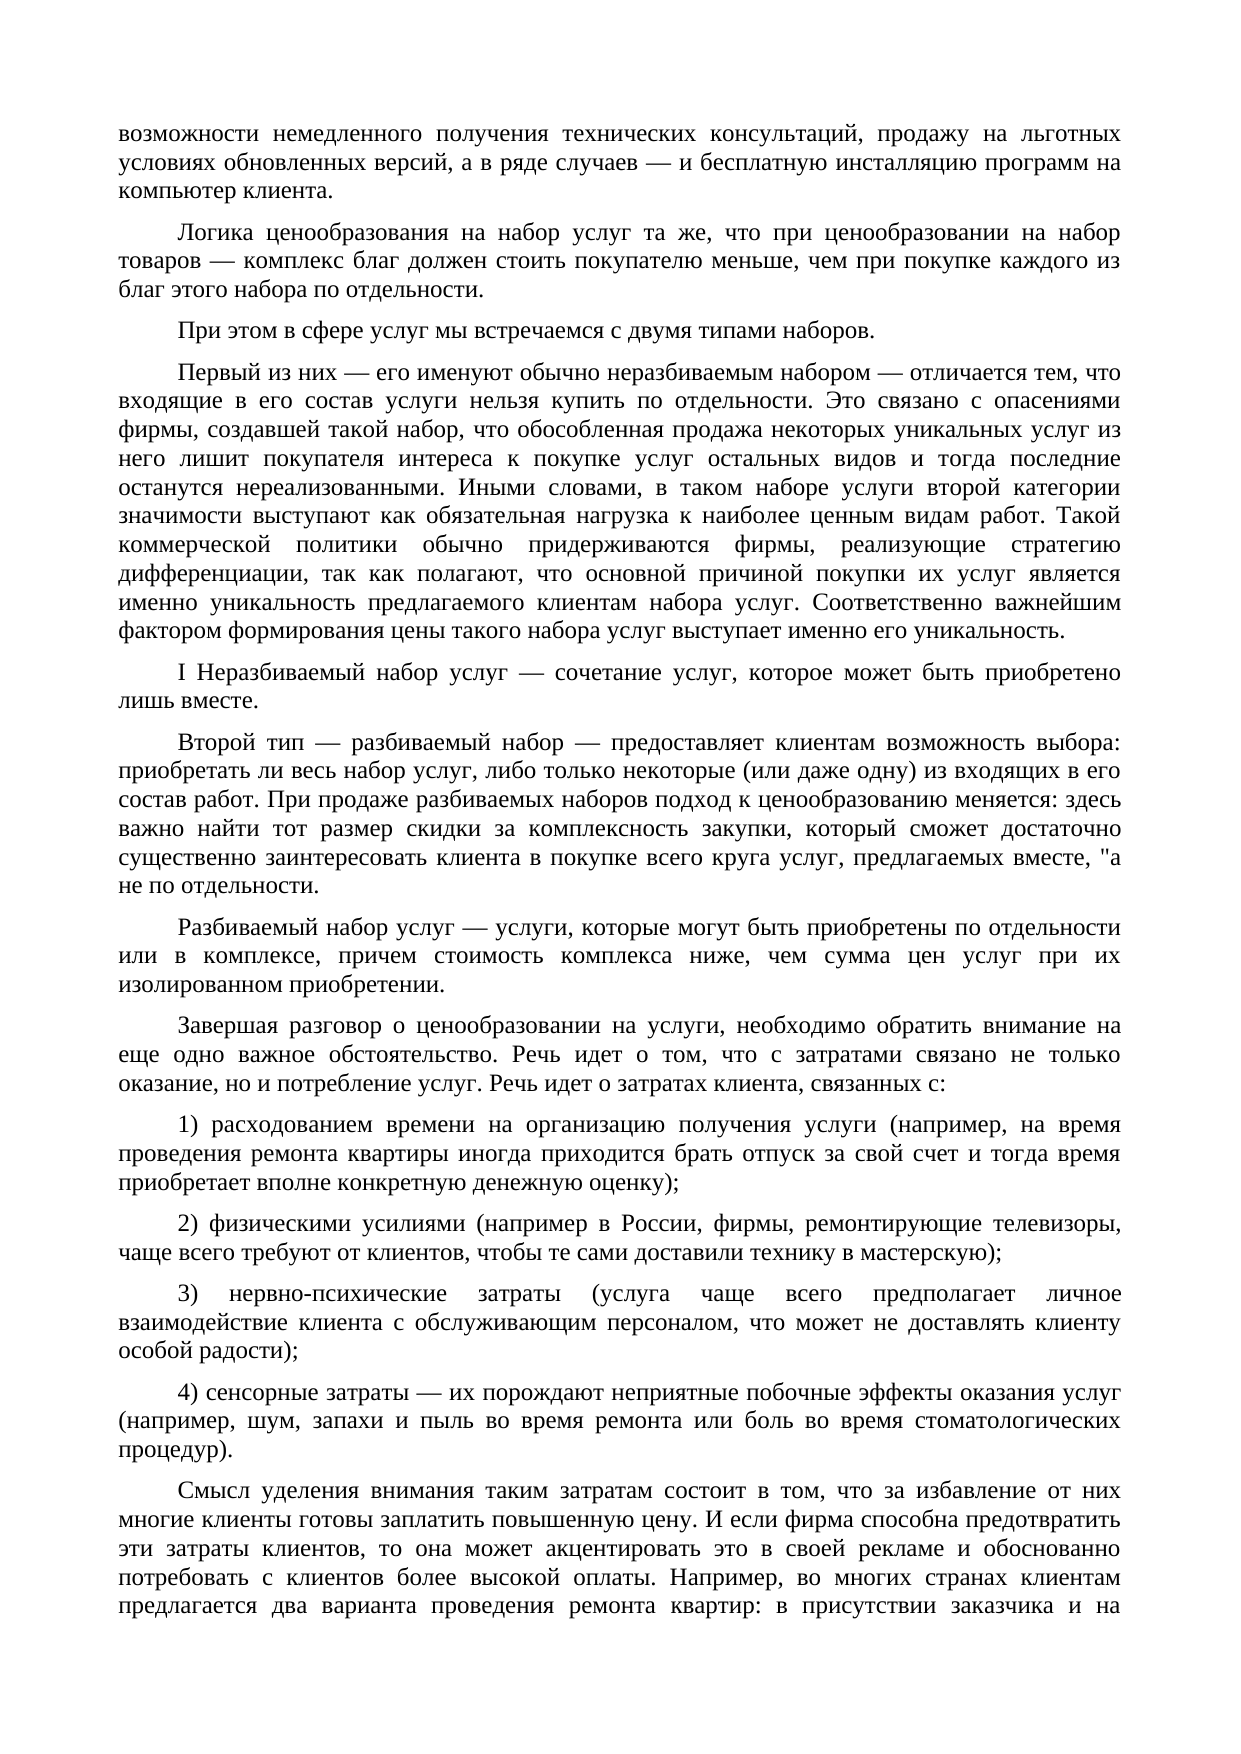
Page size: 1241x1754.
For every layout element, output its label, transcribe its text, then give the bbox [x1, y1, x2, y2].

text При этом в сфере услуг мы встречаемся с двумя типами наборов. [118, 316, 1122, 344]
text I Неразбиваемый набор услуг — сочетание услуг, которое может быть приобретено лишь вместе. [118, 657, 1122, 714]
text Второй тип — разбиваемый набор — предоставляет клиентам возможность выбора: приобретать ли весь набор услуг, либо только некоторые (или даже одну) из входящих в его состав работ. При продаже разбиваемых наборов подход к ценообразованию меняется: здесь важно найти тот размер скидки за комплексность закупки, который сможет достаточно существенно заинтересовать клиента в покупке всего круга услуг, предлагаемых вместе, "а не по отдельности. [118, 727, 1122, 899]
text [118, 1476, 1122, 1619]
text 1) расходованием времени на организацию получения услуги (например, на время проведения ремонта квартиры иногда приходится брать отпуск за свой счет и тогда время приобретает вполне конкретную денежную оценку); [118, 1109, 1122, 1196]
text Разбиваемый набор услуг — услуги, которые могут быть приобретены по отдельности или в комплексе, причем стоимость комплекса ниже, чем сумма цен услуг при их изолированном приобретении. [118, 912, 1122, 998]
text Завершая разговор о ценообразовании на услуги, необходимо обратить внимание на еще одно важное обстоятельство. Речь идет о том, что с затратами связано не только оказание, но и потребление услуг. Речь идет о затратах клиента, связанных с: [118, 1011, 1122, 1097]
text Первый из них — его именуют обычно неразбиваемым набором — отличается тем, что входящие в его состав услуги нельзя купить по отдельности. Это связано с опасениями фирмы, создавшей такой набор, что обособленная продажа некоторых уникальных услуг из него лишит покупателя интереса к покупке услуг остальных видов и тогда последние останутся нереализованными. Иными словами, в таком наборе услуги второй категории значимости выступают как обязательная нагрузка к наиболее ценным видам работ. Такой коммерческой политики обычно придерживаются фирмы, реализующие стратегию дифференциации, так как полагают, что основной причиной покупки их услуг является именно уникальность предлагаемого клиентам набора услуг. Соответственно важнейшим фактором формирования цены такого набора услуг выступает именно его уникальность. [118, 357, 1122, 644]
text 4) сенсорные затраты — их порождают неприятные побочные эффекты оказания услуг (например, шум, запахи и пыль во время ремонта или боль во время стоматологических процедур). [118, 1377, 1122, 1463]
text 2) физическими усилиями (например в России, фирмы, ремонтирующие телевизоры, чаще всего требуют от клиентов, чтобы те сами доставили технику в мастерскую); [118, 1208, 1122, 1266]
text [118, 118, 1122, 204]
text 3) нервно-психические затраты (услуга чаще всего предполагает личное взаимодействие клиента с обслуживающим персоналом, что может не доставлять клиенту особой радости); [118, 1278, 1122, 1364]
text Логика ценообразования на набор услуг та же, что при ценообразовании на набор товаров — комплекс благ должен стоить покупателю меньше, чем при покупке каждого из благ этого набора по отдельности. [118, 217, 1122, 303]
